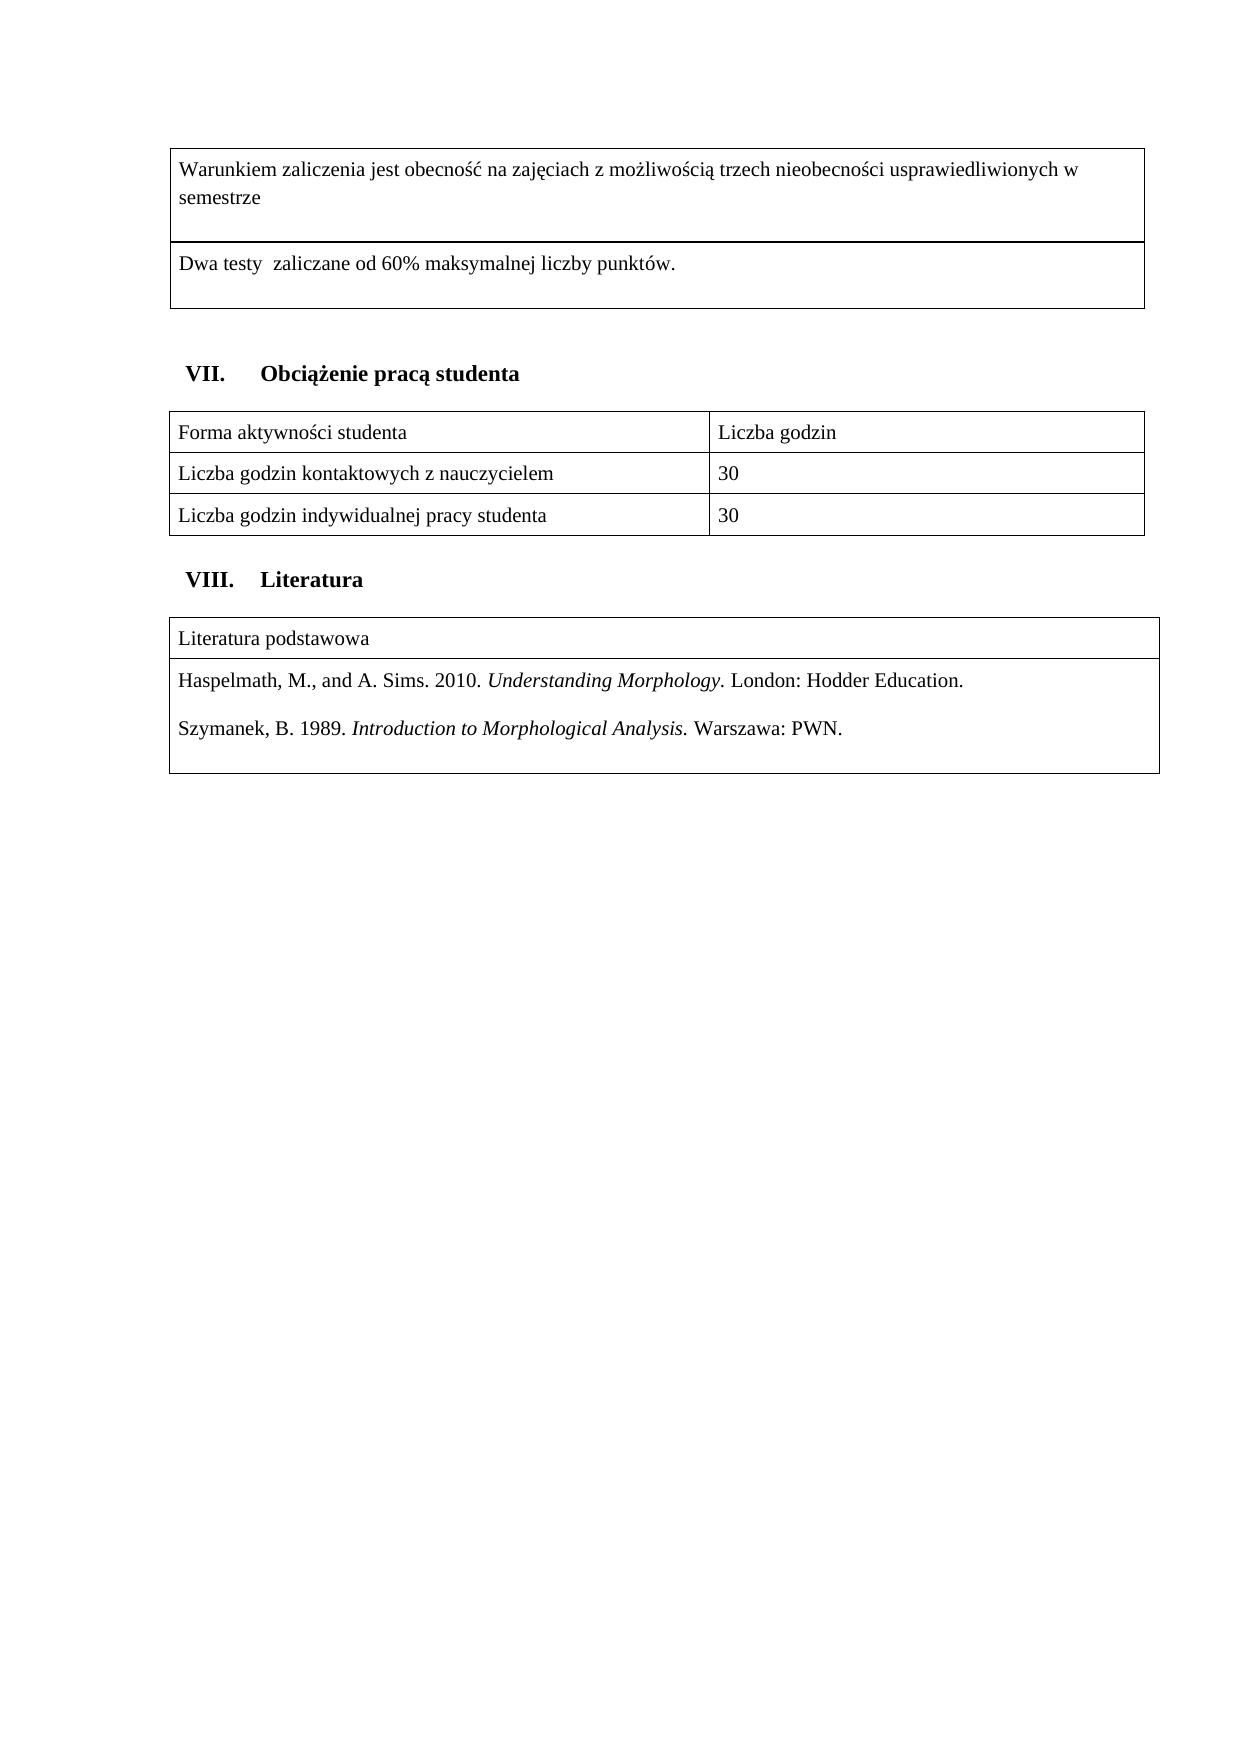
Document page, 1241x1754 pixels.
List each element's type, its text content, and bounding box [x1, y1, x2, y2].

table_cell Dwa testy zaliczane od 60% maksymalnej liczby punktów. [171, 243, 1144, 307]
table_header Forma aktywności studenta [170, 412, 709, 452]
table_cell 30 [710, 453, 1144, 493]
table_cell Warunkiem zaliczenia jest obecność na zajęciach z możliwością trzech nieobecności usprawiedliwionych w semestrze [171, 149, 1144, 241]
table_header Liczba godzin [710, 412, 1144, 452]
table_cell 30 [710, 494, 1144, 535]
table_cell Liczba godzin indywidualnej pracy studenta [170, 494, 709, 535]
table_cell Liczba godzin kontaktowych z nauczycielem [170, 453, 709, 493]
table_header Literatura podstawowa [170, 618, 1159, 658]
list Obciążenie pracą studenta [185, 359, 1093, 386]
list Literatura [185, 566, 1093, 592]
table_cell Haspelmath, M., and A. Sims. 2010. Understanding Morphology. London: Hodder Education. Szymanek, B. 1989. Introduction to Morphological Analysis. Warszawa: PWN. [170, 659, 1159, 773]
